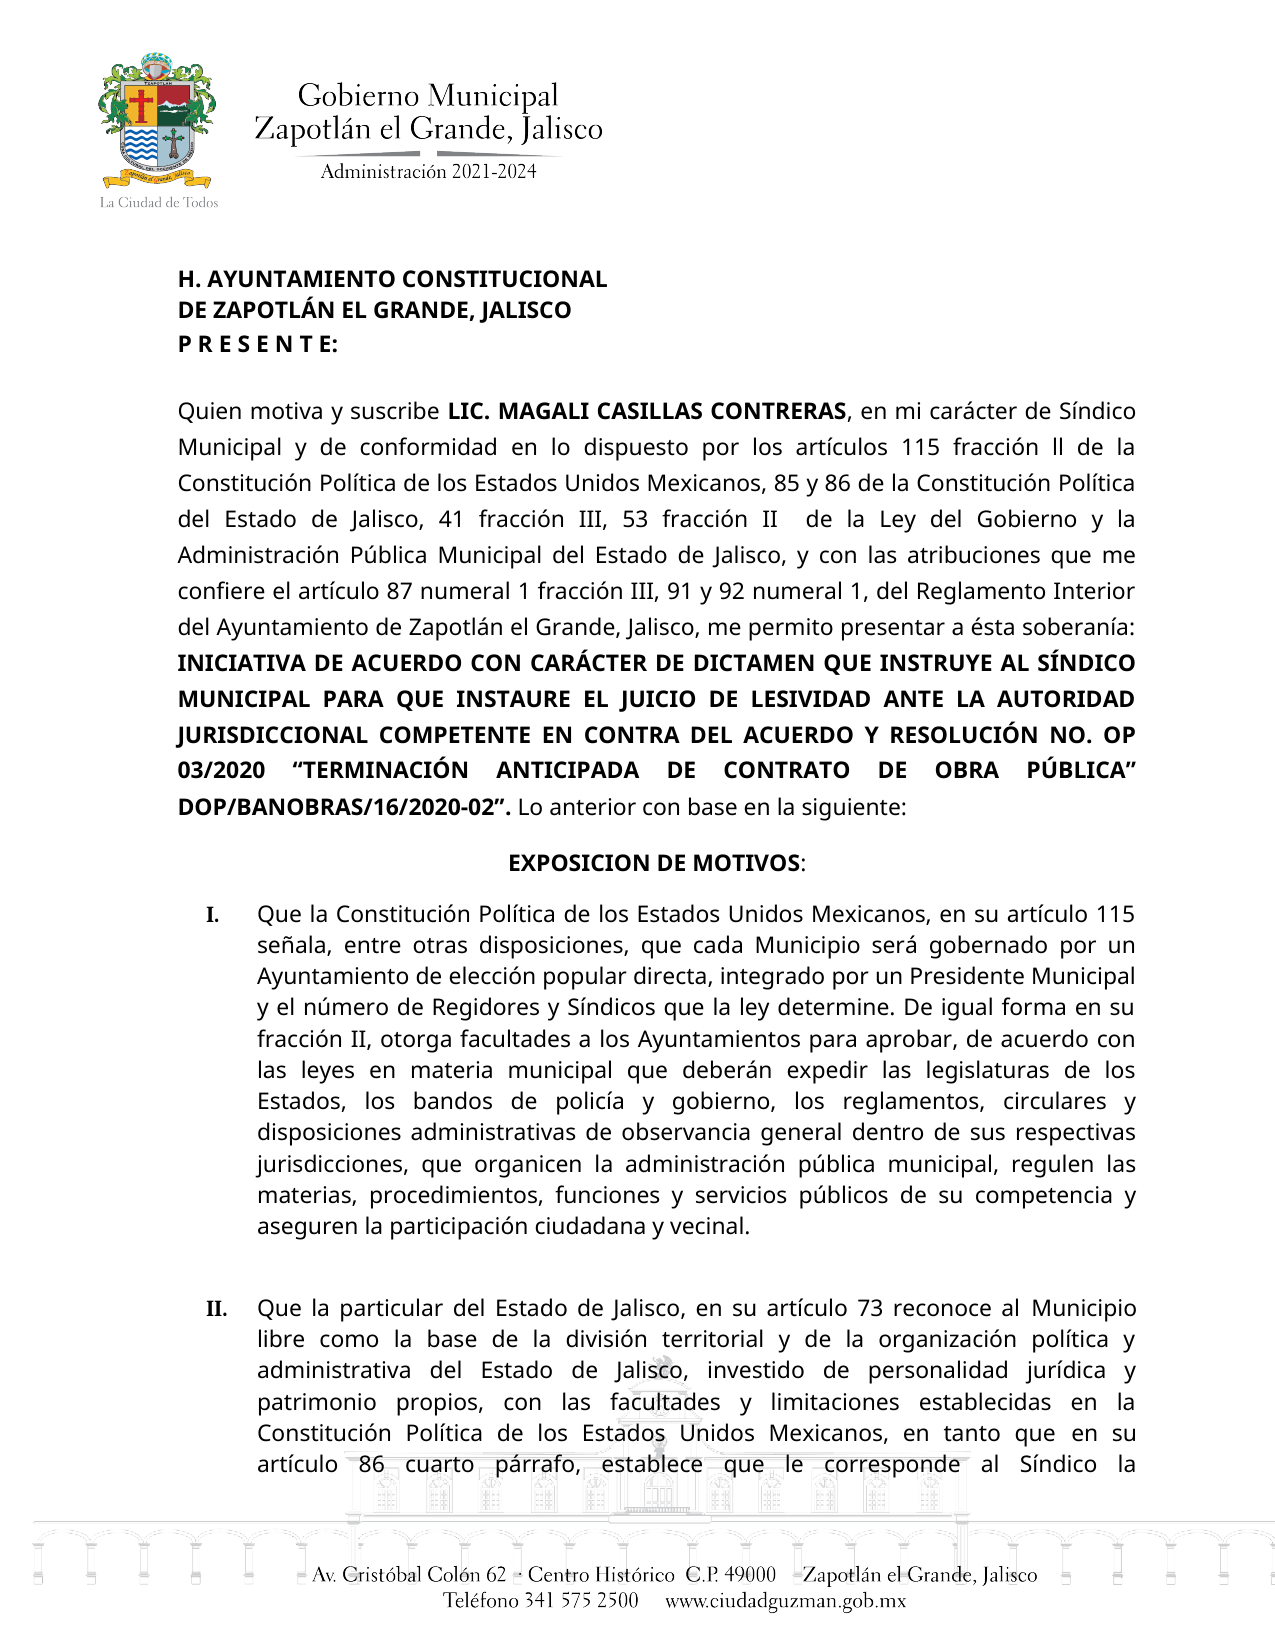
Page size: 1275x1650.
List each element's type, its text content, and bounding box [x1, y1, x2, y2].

text Quien motiva y suscribe LIC. MAGALI CASILLAS CONTRERAS, en mi carácter de Síndico Municipal y de conformidad en lo dispuesto por los artículos 115 fracción ll de la Constitución Política de los Estados Unidos Mexicanos, 85 y 86 de la Constitución Política del Estado de Jalisco, 41 fracción III, 53 fracción II de la Ley del Gobierno y la Administración Pública Municipal del Estado de Jalisco, y con las atribuciones que me confiere el artículo 87 numeral 1 fracción III, 91 y 92 numeral 1, del Reglamento Interior del Ayuntamiento de Zapotlán el Grande, Jalisco, me permito presentar a ésta soberanía: INICIATIVA DE ACUERDO CON CARÁCTER DE DICTAMEN QUE INSTRUYE AL SÍNDICO MUNICIPAL PARA QUE INSTAURE EL JUICIO DE LESIVIDAD ANTE LA AUTORIDAD JURISDICCIONAL COMPETENTE EN CONTRA DEL ACUERDO Y RESOLUCIÓN NO. OP 03/2020 “TERMINACIÓN ANTICIPADA DE CONTRATO DE OBRA PÚBLICA” DOP/BANOBRAS/16/2020-02”. Lo anterior con base en la siguiente: [177, 395, 1137, 822]
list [206, 1292, 1137, 1479]
text DE ZAPOTLÁN EL GRANDE, JALISCO [177, 294, 1137, 325]
list Que la Constitución Política de los Estados Unidos Mexicanos, en su artículo 115 señala, entre otras disposiciones, que cada Municipio será gobernado por un Ayuntamiento de elección popular directa, integrado por un Presidente Municipal y el número de Regidores y Síndicos que la ley determine. De igual forma en su fracción II, otorga facultades a los Ayuntamientos para aprobar, de acuerdo con las leyes en materia municipal que deberán expedir las legislaturas de los Estados, los bandos de policía y gobierno, los reglamentos, circulares y disposiciones administrativas de observancia general dentro de sus respectivas jurisdicciones, que organicen la administración pública municipal, regulen las materias, procedimientos, funciones y servicios públicos de su competencia y aseguren la participación ciudadana y vecinal. [206, 898, 1137, 1241]
text H. AYUNTAMIENTO CONSTITUCIONAL [177, 263, 1137, 294]
text EXPOSICION DE MOTIVOS: [177, 847, 1137, 878]
picture [19, 5, 1275, 1650]
text P R E S E N T E: [177, 328, 1137, 359]
